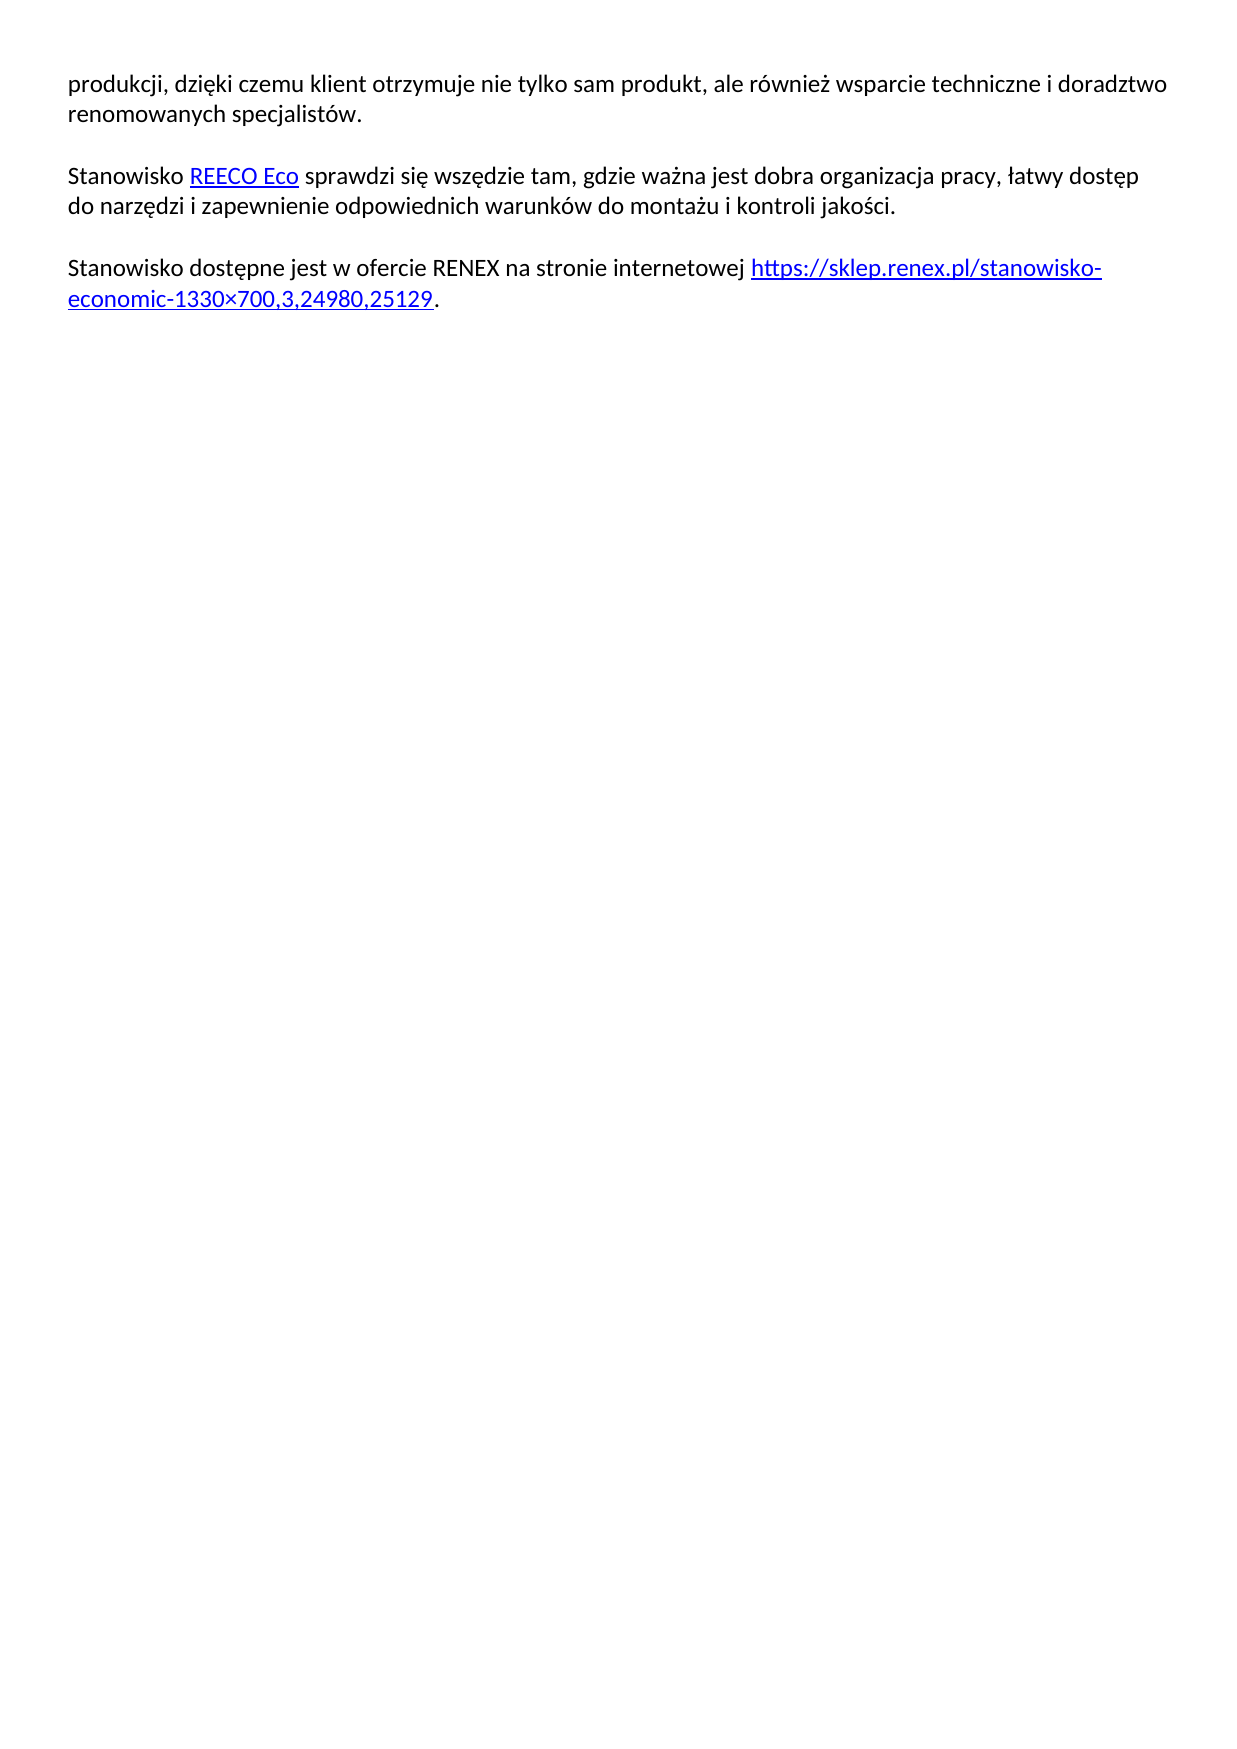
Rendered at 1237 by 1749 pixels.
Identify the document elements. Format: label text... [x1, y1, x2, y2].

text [68, 68, 1169, 129]
text Stanowisko REECO Eco sprawdzi się wszędzie tam, gdzie ważna jest dobra organizacja pracy, łatwy dostęp do narzędzi i zapewnienie odpowiednich warunków do montażu i kontroli jakości. [68, 160, 1169, 221]
text Stanowisko dostępne jest w ofercie RENEX na stronie internetowej https://sklep.renex.pl/stanowisko-economic-1330×700,3,24980,25129. [68, 252, 1169, 313]
